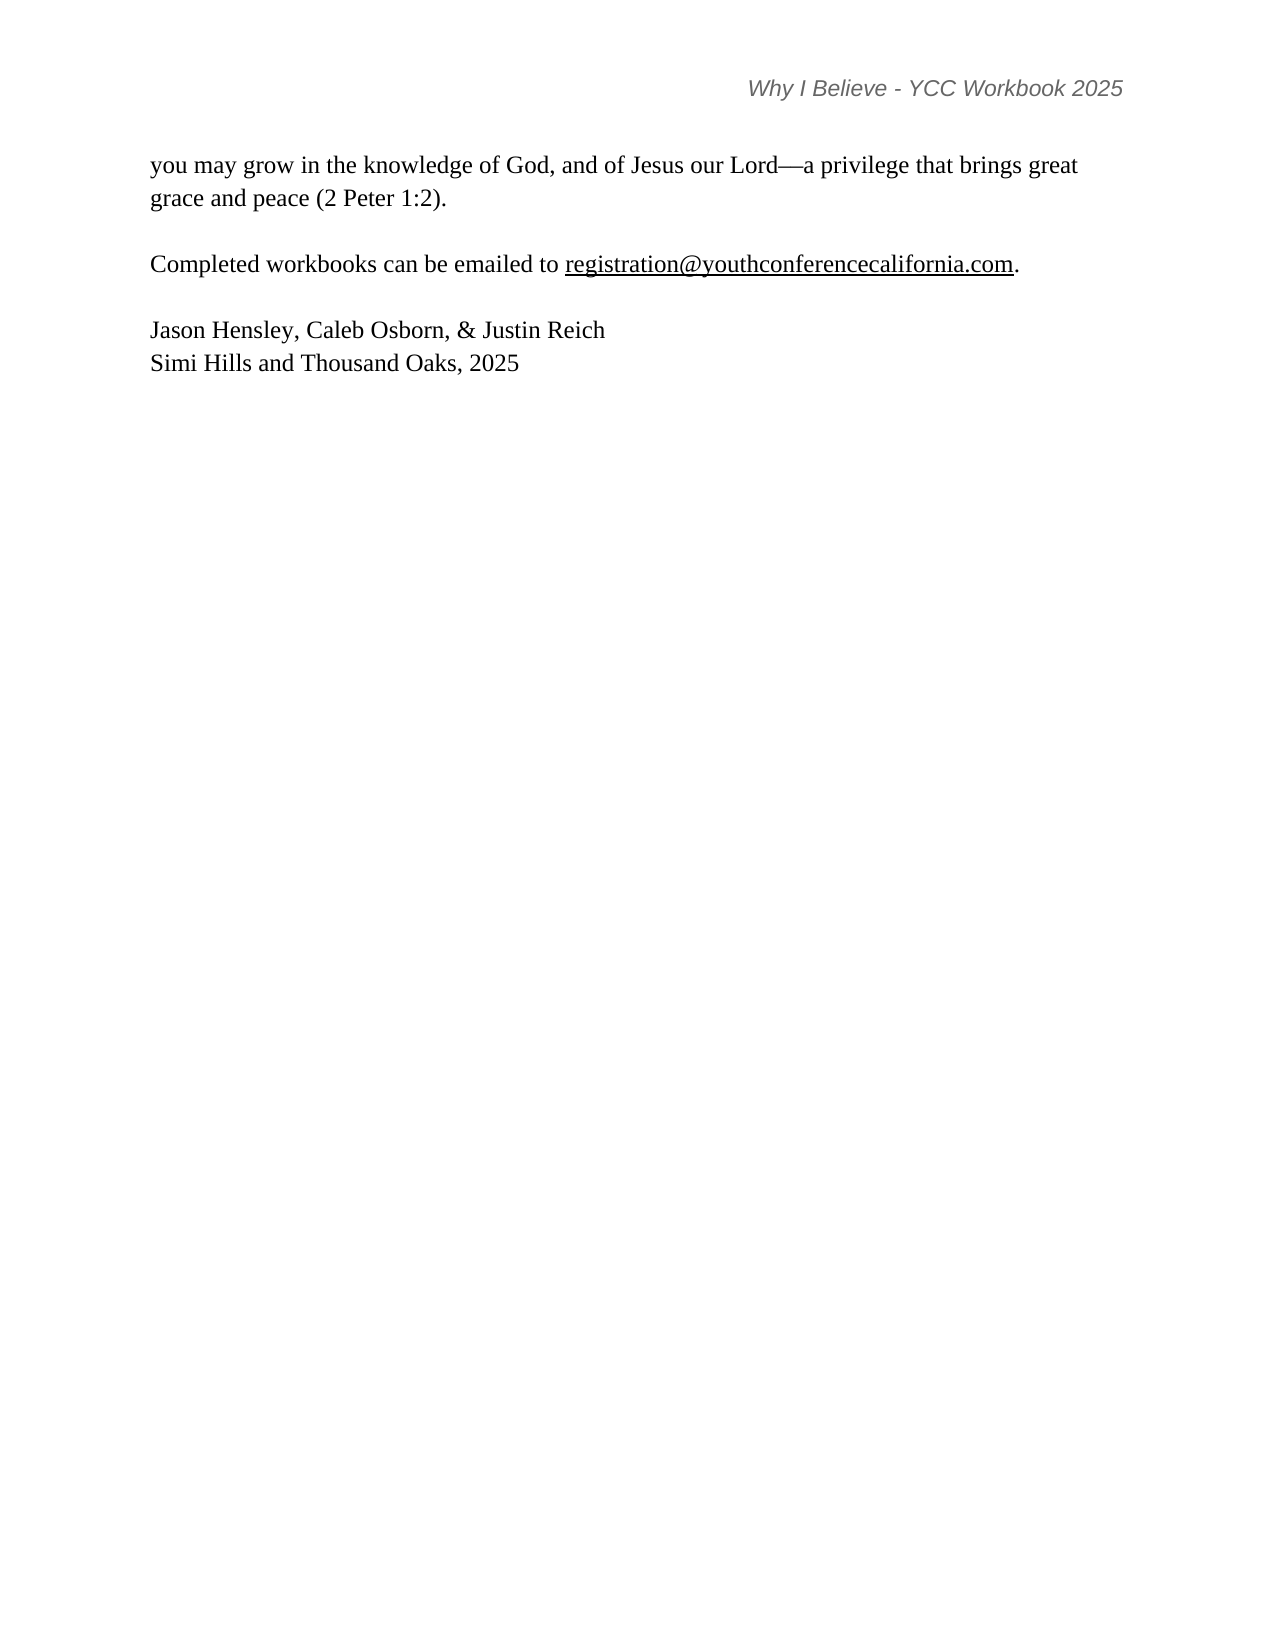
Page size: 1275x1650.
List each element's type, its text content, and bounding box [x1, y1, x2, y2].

text Simi Hills and Thousand Oaks, 2025 [150, 348, 1125, 377]
text Jason Hensley, Caleb Osborn, & Justin Reich [150, 315, 1125, 344]
text Completed workbooks can be emailed to registration@youthconferencecalifornia.com. [150, 249, 1125, 278]
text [150, 150, 1125, 212]
